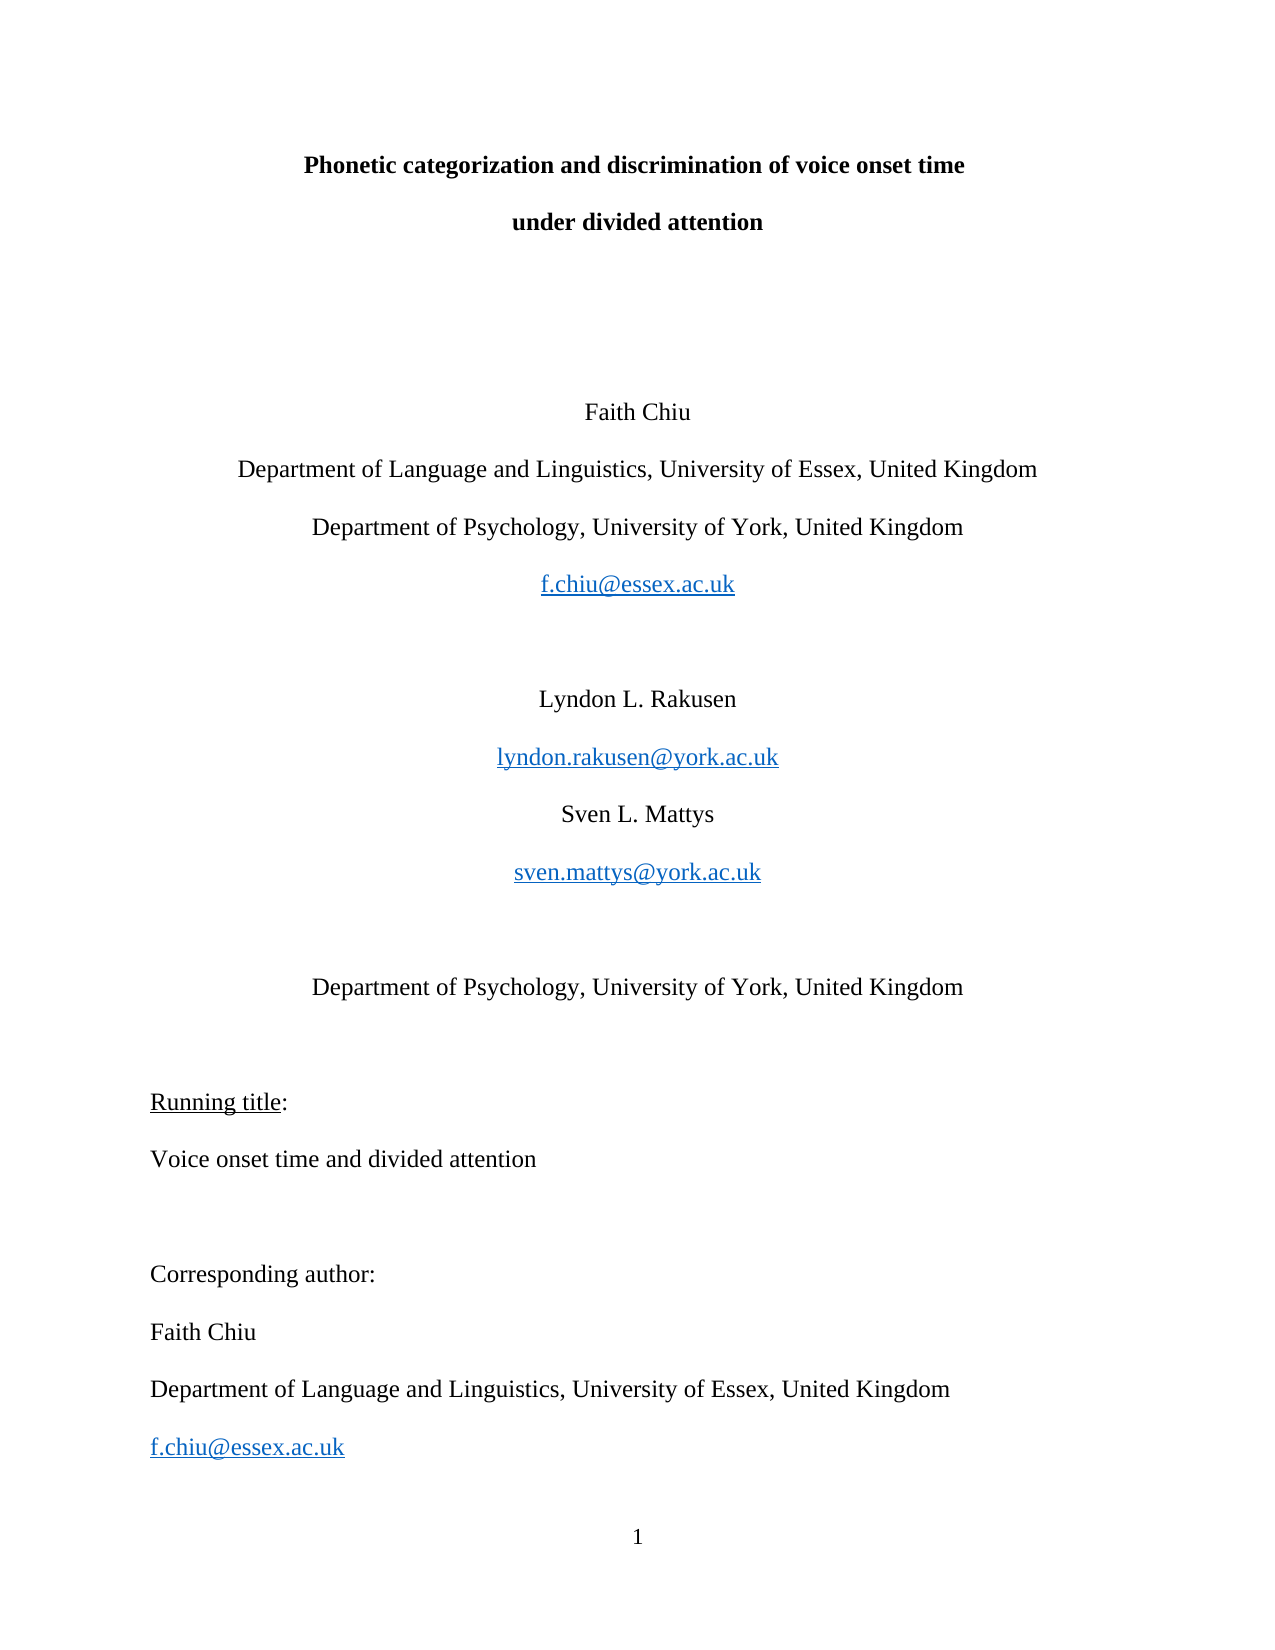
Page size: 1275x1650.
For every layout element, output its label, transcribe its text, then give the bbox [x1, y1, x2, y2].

text Department of Psychology, University of York, United Kingdom [150, 972, 1125, 1000]
text Phonetic categorization and discrimination of voice onset time under divided attention [150, 150, 1125, 236]
text Corresponding author: [150, 1259, 1125, 1288]
text f.chiu@essex.ac.uk [150, 1432, 1125, 1460]
text Sven L. Mattys sven.mattys@york.ac.uk [150, 799, 1125, 885]
text Faith Chiu [150, 1317, 1125, 1345]
text lyndon.rakusen@york.ac.uk [150, 742, 1125, 770]
text Running title: [150, 1087, 1125, 1115]
text Voice onset time and divided attention [150, 1144, 1125, 1173]
text Department of Language and Linguistics, University of Essex, United Kingdom [150, 1374, 1125, 1403]
text Lyndon L. Rakusen [150, 684, 1125, 713]
text Department of Language and Linguistics, University of Essex, United Kingdom Department of Psychology, University of York, United Kingdom f.chiu@essex.ac.uk [150, 454, 1125, 598]
text Faith Chiu [150, 397, 1125, 425]
